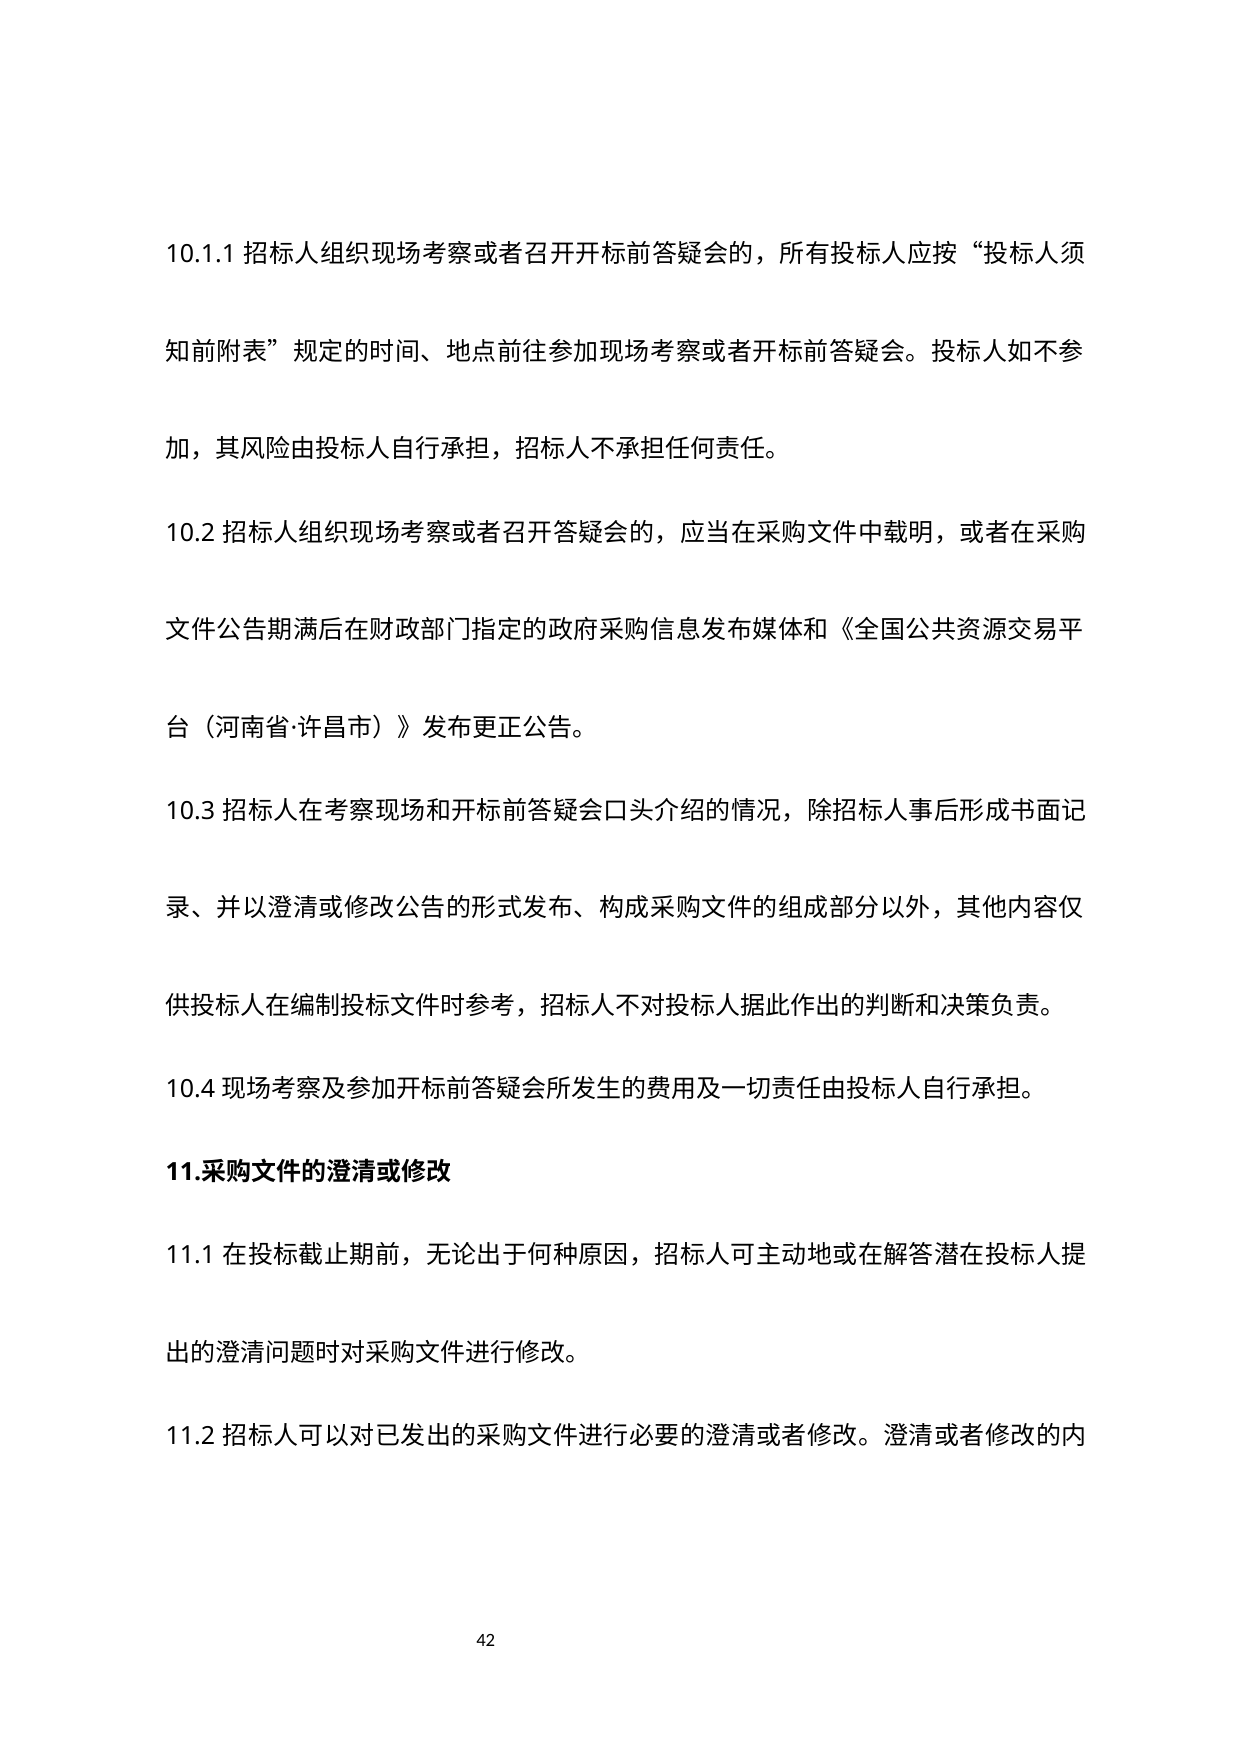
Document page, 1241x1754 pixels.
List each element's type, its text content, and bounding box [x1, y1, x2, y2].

text 10.1.1 招标人组织现场考察或者召开开标前答疑会的，所有投标人应按“投标人须知前附表”规定的时间、地点前往参加现场考察或者开标前答疑会。投标人如不参加，其风险由投标人自行承担，招标人不承担任何责任。 [165, 219, 1087, 479]
text 10.4 现场考察及参加开标前答疑会所发生的费用及一切责任由投标人自行承担。 [165, 1054, 1087, 1119]
text 11.采购文件的澄清或修改 [165, 1137, 1087, 1202]
text 10.2 招标人组织现场考察或者召开答疑会的，应当在采购文件中载明，或者在采购文件公告期满后在财政部门指定的政府采购信息发布媒体和《全国公共资源交易平台（河南省·许昌市）》发布更正公告。 [165, 498, 1087, 758]
text 11.1 在投标截止期前，无论出于何种原因，招标人可主动地或在解答潜在投标人提出的澄清问题时对采购文件进行修改。 [165, 1220, 1087, 1383]
text 10.3 招标人在考察现场和开标前答疑会口头介绍的情况，除招标人事后形成书面记录、并以澄清或修改公告的形式发布、构成采购文件的组成部分以外，其他内容仅供投标人在编制投标文件时参考，招标人不对投标人据此作出的判断和决策负责。 [165, 776, 1087, 1036]
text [165, 1401, 1087, 1466]
